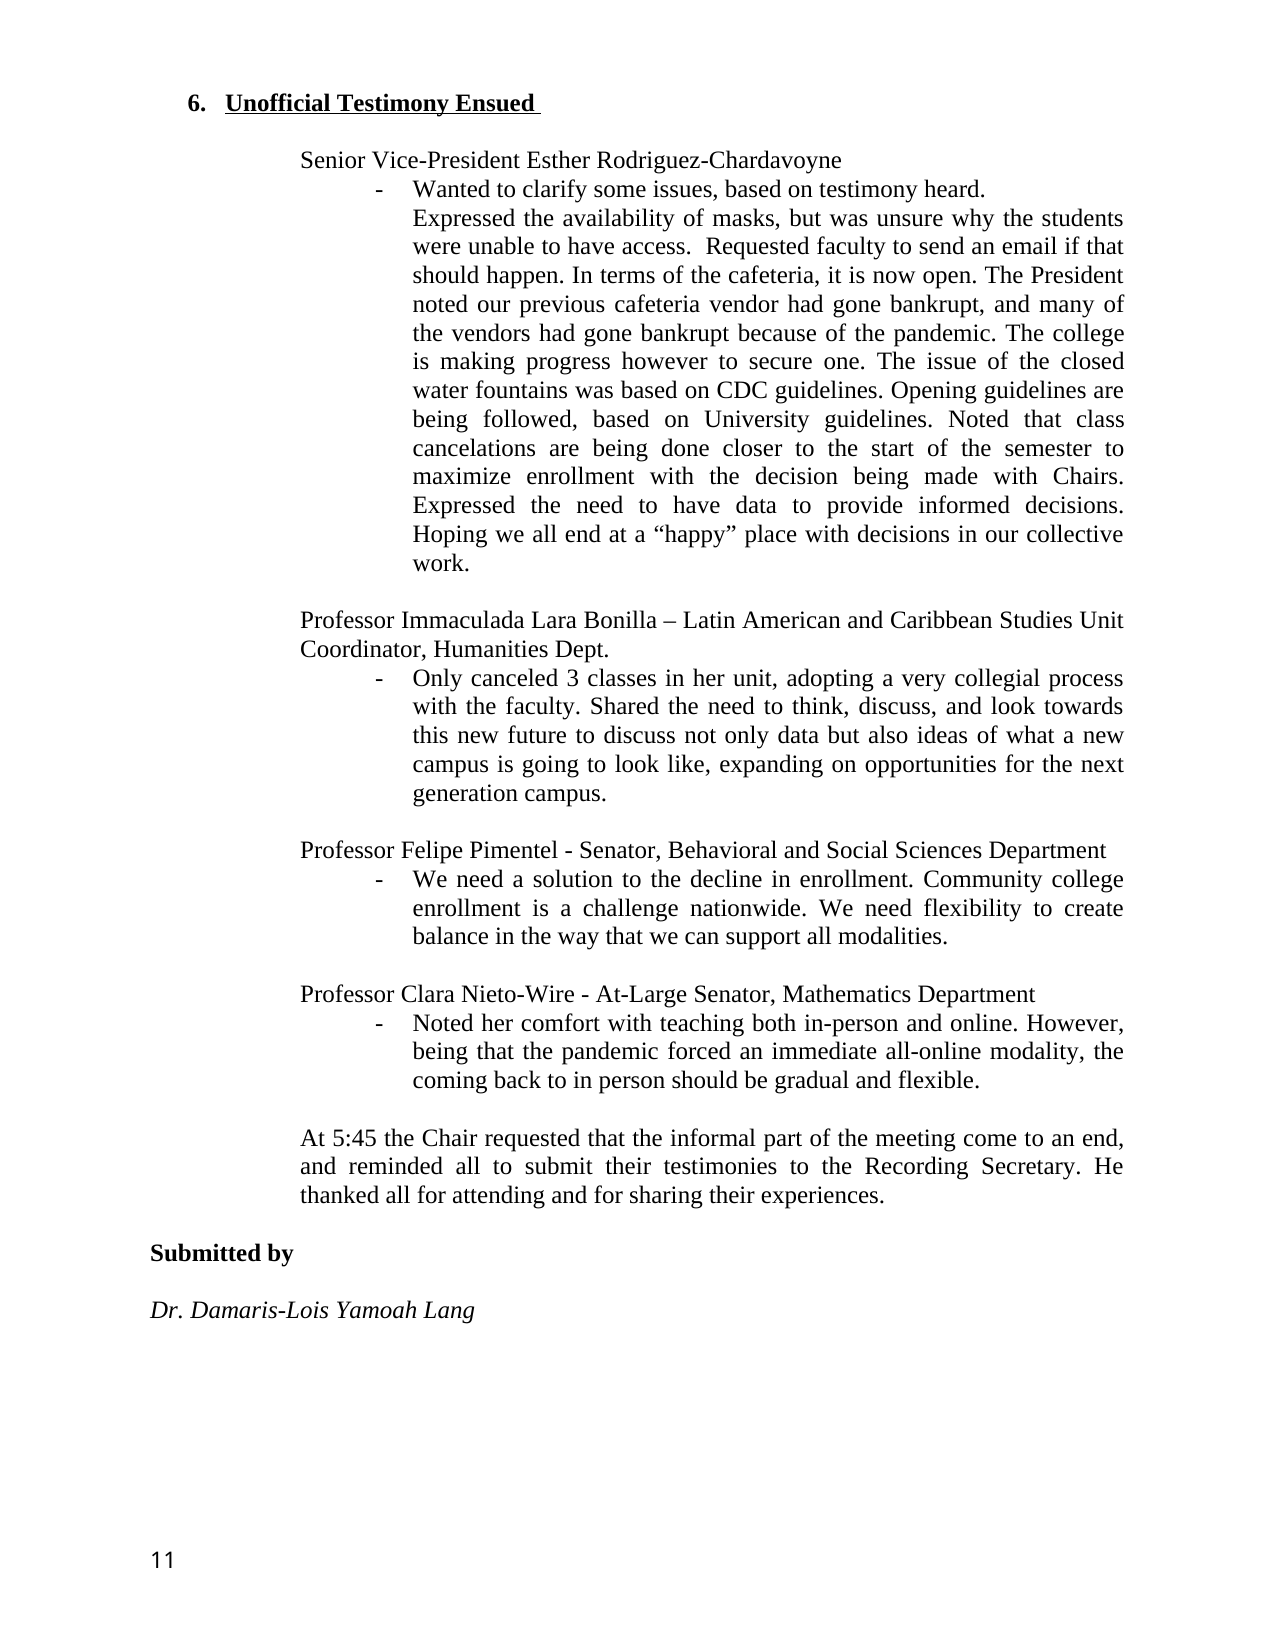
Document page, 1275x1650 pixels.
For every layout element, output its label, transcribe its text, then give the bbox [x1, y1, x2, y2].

list We need a solution to the decline in enrollment. Community college enrollment is a challenge nationwide. We need flexibility to create balance in the way that we can support all modalities. [375, 864, 1125, 950]
text Submitted by [150, 1238, 1125, 1266]
list Only canceled 3 classes in her unit, adopting a very collegial process with the faculty. Shared the need to think, discuss, and look towards this new future to discuss not only data but also ideas of what a new campus is going to look like, expanding on opportunities for the next generation campus. [375, 663, 1125, 806]
text At 5:45 the Chair requested that the informal part of the meeting come to an end, and reminded all to submit their testimonies to the Recording Secretary. He thanked all for attending and for sharing their experiences. [300, 1123, 1125, 1209]
text Expressed the availability of masks, but was unsure why the students were unable to have access. Requested faculty to send an email if that should happen. In terms of the cafeteria, it is now open. The President noted our previous cafeteria vendor had gone bankrupt, and many of the vendors had gone bankrupt because of the pandemic. The college is making progress however to secure one. The issue of the closed water fountains was based on CDC guidelines. Opening guidelines are being followed, based on University guidelines. Noted that class cancelations are being done closer to the start of the semester to maximize enrollment with the decision being made with Chairs. Expressed the need to have data to provide informed decisions. Hoping we all end at a “happy” place with decisions in our collective work. [412, 203, 1125, 576]
text Senior Vice-President Esther Rodriguez-Chardavoyne [225, 145, 1125, 174]
text Dr. Damaris-Lois Yamoah Lang [150, 1295, 1125, 1324]
list Noted her comfort with teaching both in-person and online. However, being that the pandemic forced an immediate all-online modality, the coming back to in person should be gradual and flexible. [375, 1008, 1125, 1094]
text Professor Immaculada Lara Bonilla – Latin American and Caribbean Studies Unit Coordinator, Humanities Dept. [300, 605, 1125, 663]
list Wanted to clarify some issues, based on testimony heard. [375, 174, 1125, 203]
text Professor Clara Nieto-Wire - At-Large Senator, Mathematics Department [225, 979, 1125, 1008]
list Unofficial Testimony Ensued [187, 88, 1125, 116]
text Professor Felipe Pimentel - Senator, Behavioral and Social Sciences Department [225, 835, 1125, 864]
